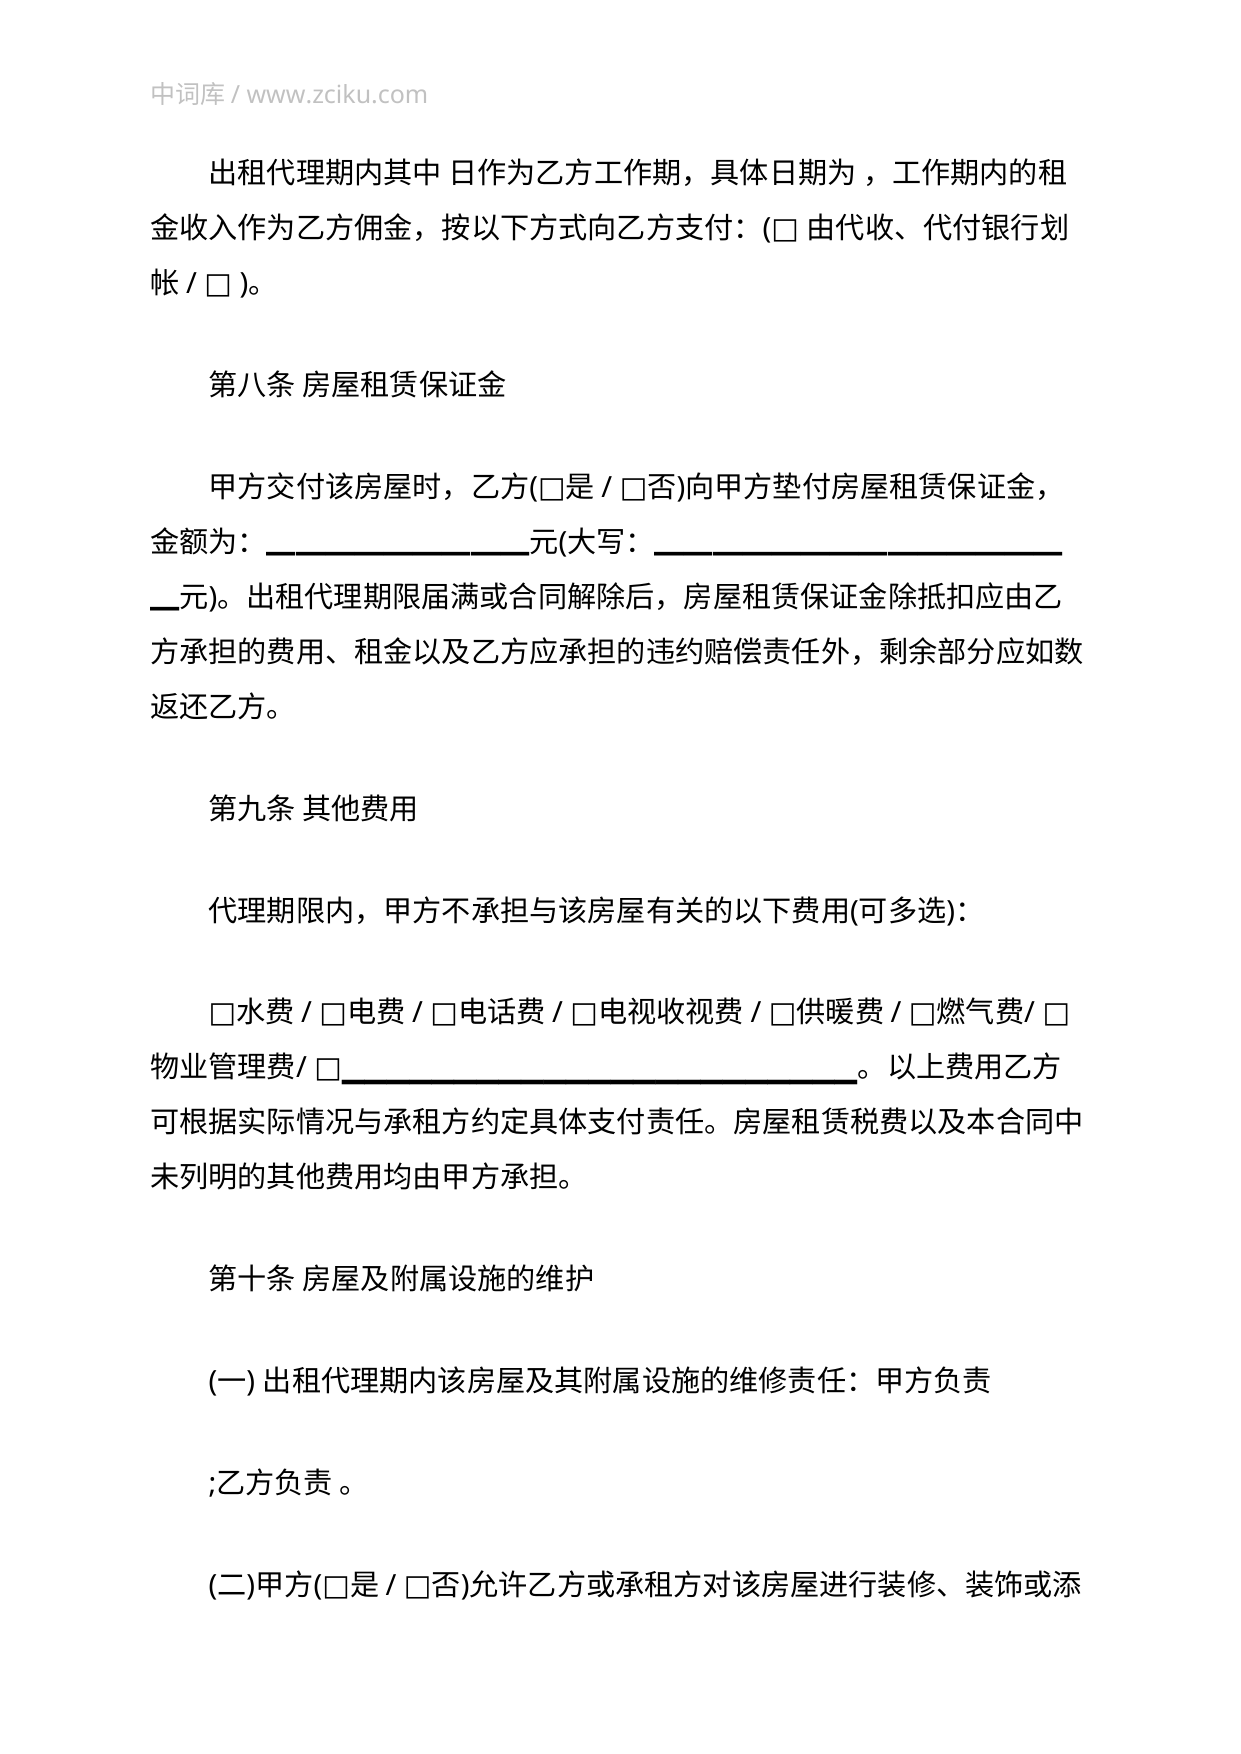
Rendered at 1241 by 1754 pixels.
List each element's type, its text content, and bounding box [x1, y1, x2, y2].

text 出租代理期内其中 日作为乙方工作期，具体日期为 ，工作期内的租金收入作为乙方佣金，按以下方式向乙方支付：(□ 由代收、代付银行划帐 / □ )。 [150, 150, 1090, 302]
text (一) 出租代理期内该房屋及其附属设施的维修责任：甲方负责 [150, 1357, 1090, 1400]
text 甲方交付该房屋时，乙方(□是 / □否)向甲方垫付房屋租赁保证金，金额为：▁▁▁▁▁▁▁▁▁元(大写：▁▁▁▁▁▁▁▁▁▁▁▁▁▁▁元)。出租代理期限届满或合同解除后，房屋租赁保证金除抵扣应由乙方承担的费用、租金以及乙方应承担的违约赔偿责任外，剩余部分应如数返还乙方。 [150, 464, 1090, 726]
text 第九条 其他费用 [150, 785, 1090, 828]
text ;乙方负责 。 [150, 1459, 1090, 1502]
text 第八条 房屋租赁保证金 [150, 362, 1090, 404]
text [150, 1561, 1090, 1604]
text 代理期限内，甲方不承担与该房屋有关的以下费用(可多选)： [150, 887, 1090, 929]
text 第十条 房屋及附属设施的维护 [150, 1256, 1090, 1298]
text □水费 / □电费 / □电话费 / □电视收视费 / □供暖费 / □燃气费/ □ 物业管理费/ □▁▁▁▁▁▁▁▁▁▁▁▁▁▁▁▁▁▁▁▁▁▁▁。以上费用乙方可根据实际情况与承租方约定具体支付责任。房屋租赁税费以及本合同中未列明的其他费用均由甲方承担。 [150, 989, 1090, 1196]
